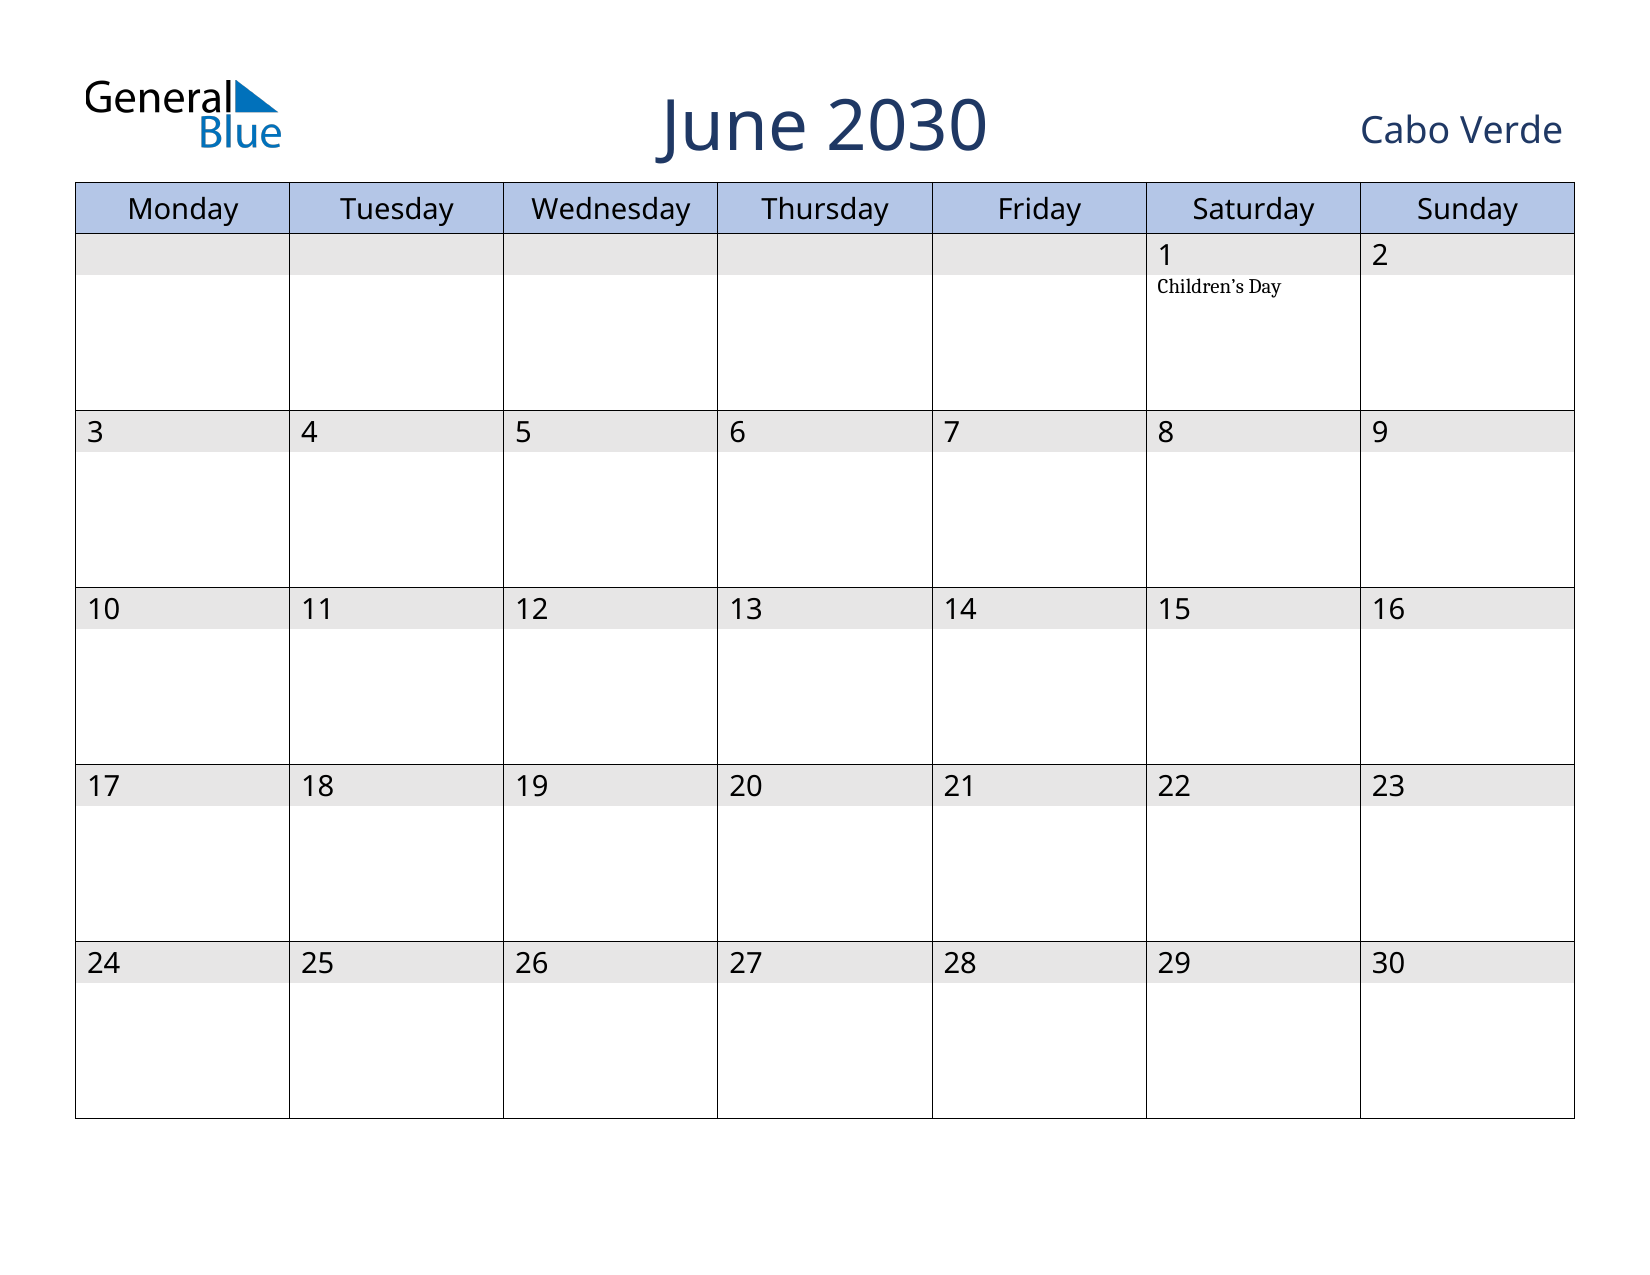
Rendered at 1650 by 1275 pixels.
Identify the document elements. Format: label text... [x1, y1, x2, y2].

table_cell 26 [504, 942, 717, 983]
table_cell 19 [504, 765, 717, 806]
table_cell [76, 275, 289, 410]
table_cell [718, 629, 932, 764]
table_cell Children’s Day [1147, 275, 1360, 410]
table_cell [1361, 452, 1574, 587]
table_cell [76, 806, 289, 941]
table_cell [76, 234, 289, 275]
table_cell 9 [1361, 411, 1574, 452]
table_cell 11 [290, 588, 503, 629]
table_cell 29 [1147, 942, 1360, 983]
table_cell [933, 275, 1146, 410]
table_cell [1361, 983, 1574, 1118]
table_cell [76, 629, 289, 764]
table_cell 23 [1361, 765, 1574, 806]
table_cell [1361, 806, 1574, 941]
table_cell 30 [1361, 942, 1574, 983]
table_cell [718, 806, 932, 941]
table_cell Friday [933, 183, 1146, 233]
table_cell [290, 629, 503, 764]
table_cell [933, 629, 1146, 764]
table_cell [718, 234, 932, 275]
table_cell [504, 806, 717, 941]
table_cell [504, 275, 717, 410]
table_cell [76, 452, 289, 587]
table_cell [718, 452, 932, 587]
table_cell 13 [718, 588, 932, 629]
table_cell Sunday [1361, 183, 1574, 233]
table_cell 27 [718, 942, 932, 983]
table_cell Wednesday [504, 183, 717, 233]
table_cell [290, 275, 503, 410]
table_cell 8 [1147, 411, 1360, 452]
table_cell 21 [933, 765, 1146, 806]
table_cell [76, 983, 289, 1118]
table_cell 5 [504, 411, 717, 452]
table_cell 7 [933, 411, 1146, 452]
table_cell [933, 452, 1146, 587]
table_cell 15 [1147, 588, 1360, 629]
table_cell [290, 806, 503, 941]
table_header [76, 75, 503, 182]
table_cell [933, 983, 1146, 1118]
table_cell 28 [933, 942, 1146, 983]
table_cell [1147, 806, 1360, 941]
table_cell [933, 234, 1146, 275]
table_cell 1 [1147, 234, 1360, 275]
table_header Cabo Verde [1146, 75, 1574, 182]
table_cell [1147, 452, 1360, 587]
table_cell [1147, 629, 1360, 764]
table_header June 2030 [504, 75, 1146, 182]
table_cell 24 [76, 942, 289, 983]
table_cell [718, 983, 932, 1118]
table_cell 16 [1361, 588, 1574, 629]
table_cell 4 [290, 411, 503, 452]
table_cell [1147, 983, 1360, 1118]
table_cell 3 [76, 411, 289, 452]
table_cell 17 [76, 765, 289, 806]
table_cell [504, 234, 717, 275]
table_cell 20 [718, 765, 932, 806]
table_cell [718, 275, 932, 410]
table_cell 12 [504, 588, 717, 629]
table_cell 18 [290, 765, 503, 806]
table_cell [504, 983, 717, 1118]
table_cell [1361, 629, 1574, 764]
table_cell 22 [1147, 765, 1360, 806]
table_cell Thursday [718, 183, 932, 233]
picture [86, 80, 281, 148]
table_cell [290, 452, 503, 587]
table_cell 6 [718, 411, 932, 452]
table_cell [1361, 275, 1574, 410]
table_cell Tuesday [290, 183, 503, 233]
table_cell 14 [933, 588, 1146, 629]
table_cell Monday [76, 183, 289, 233]
table_cell [290, 234, 503, 275]
table_cell Saturday [1147, 183, 1360, 233]
table_cell [933, 806, 1146, 941]
table_cell 2 [1361, 234, 1574, 275]
table_cell 25 [290, 942, 503, 983]
table_cell [290, 983, 503, 1118]
table_cell [504, 629, 717, 764]
table_cell 10 [76, 588, 289, 629]
table_cell [504, 452, 717, 587]
